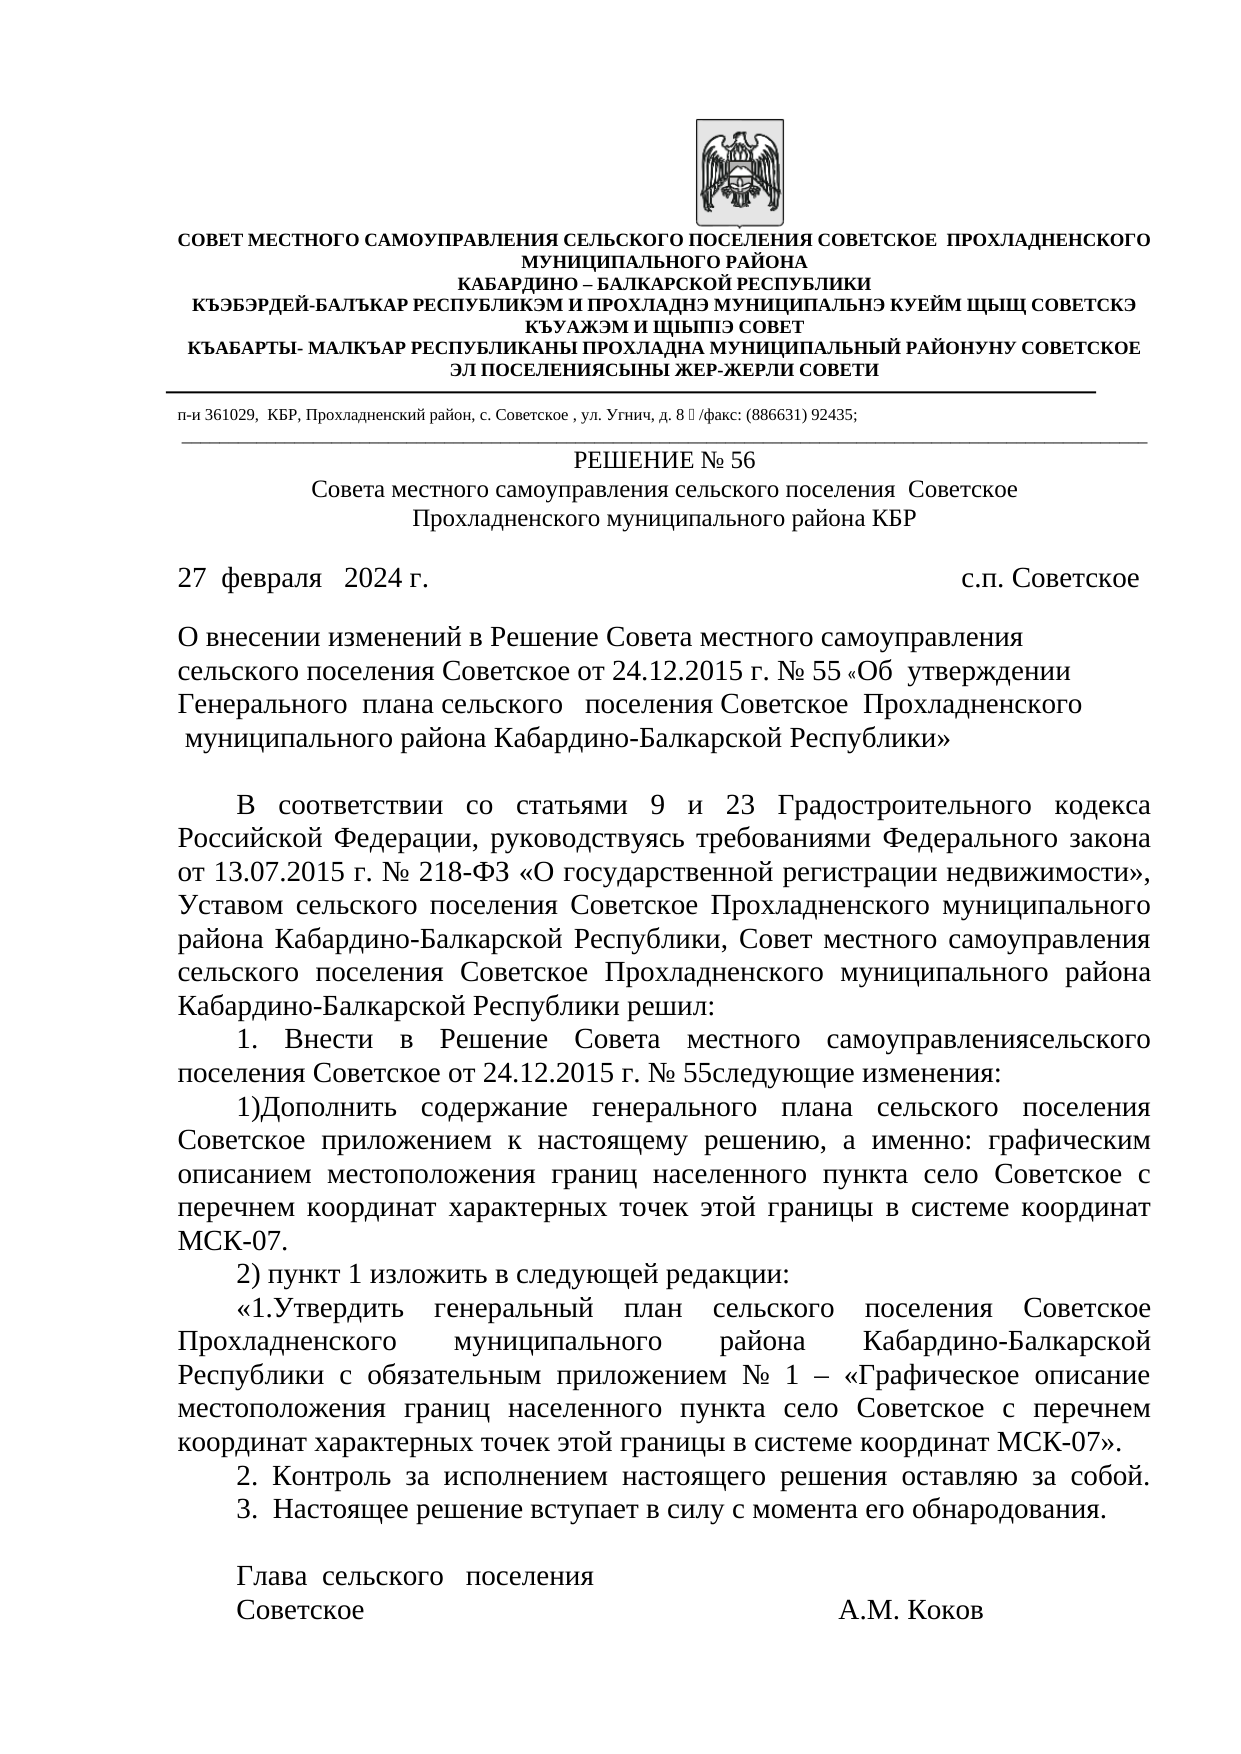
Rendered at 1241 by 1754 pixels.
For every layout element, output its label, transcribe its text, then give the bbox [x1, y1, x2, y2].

text 2) пункт 1 изложить в следующей редакции: [177, 1256, 1152, 1290]
text 2. Контроль за исполнением настоящего решения оставляю за собой. 3. Настоящее решение вступает в силу с момента его обнародования. [236, 1458, 1152, 1525]
text «1.Утвердить генеральный план сельского поселения Советское Прохладненского муниципального района Кабардино-Балкарской Республики с обязательным приложением № 1 – «Графическое описание местоположения границ населенного пункта село Советское с перечнем координат характерных точек этой границы в системе координат МСК-07». [177, 1290, 1152, 1458]
text _______________________________________________________________________________________________________ [177, 424, 1152, 445]
text 1. Внести в Решение Совета местного самоуправлениясельского поселения Советское от 24.12.2015 г. № 55следующие изменения: [177, 1022, 1152, 1089]
text РЕШЕНИЕ № 56 [177, 445, 1152, 474]
text Глава сельского поселения [177, 1558, 1152, 1592]
text муниципального района Кабардино-Балкарской Республики» [177, 720, 1152, 753]
text КЪАБАРТЫ- МАЛКЪАР РЕСПУБЛИКАНЫ ПРОХЛАДНА МУНИЦИПАЛЬНЫЙ РАЙОНУНУ СОВЕТСКОЕ ЭЛ ПОСЕЛЕНИЯСЫНЫ ЖЕР-ЖЕРЛИ СОВЕТИ [177, 337, 1152, 380]
text КЪЭБЭРДЕЙ-БАЛЪКАР РЕСПУБЛИКЭМ И ПРОХЛАДНЭ МУНИЦИПАЛЬНЭ КУЕЙМ ЩЫЩ СОВЕТСКЭ КЪУАЖЭМ И ЩIЫПIЭ СОВЕТ [177, 294, 1152, 337]
text КАБАРДИНО – БАЛКАРСКОЙ РЕСПУБЛИКИ [177, 272, 1152, 294]
text О внесении изменений в Решение Совета местного самоуправления сельского поселения Советское от 24.12.2015 г. № 55 «Об утверждении Генерального плана сельского поселения Советское Прохладненского [177, 619, 1152, 720]
text В соответствии со статьями 9 и 23 Градостроительного кодекса Российской Федерации, руководствуясь требованиями Федерального закона от 13.07.2015 г. № 218-ФЗ «О государственной регистрации недвижимости», Уставом сельского поселения Советское Прохладненского муниципального района Кабардино-Балкарской Республики, Совет местного самоуправления сельского поселения Советское Прохладненского муниципального района Кабардино-Балкарской Республики решил: [177, 787, 1152, 1022]
text 1)Дополнить содержание генерального плана сельского поселения Советское приложением к настоящему решению, а именно: графическим описанием местоположения границ населенного пункта село Советское с перечнем координат характерных точек этой границы в системе координат МСК-07. [177, 1089, 1152, 1256]
text 27 февраля 2024 г. с.п. Советское [177, 560, 1152, 594]
text Совета местного самоуправления сельского поселения Советское [177, 474, 1152, 503]
text п-и 361029, КБР, Прохладненский район, с. Советское , ул. Угнич, д. 8 /факс: (886631) 92435; [177, 404, 1152, 424]
text Советское А.М. Коков [177, 1592, 1152, 1625]
text СОВЕТ МЕСТНОГО САМОУПРАВЛЕНИЯ СЕЛЬСКОГО ПОСЕЛЕНИЯ СОВЕТСКОЕ ПРОХЛАДНЕНСКОГО МУНИЦИПАЛЬНОГО РАЙОНА [177, 229, 1152, 272]
text Прохладненского муниципального района КБР [177, 503, 1152, 531]
